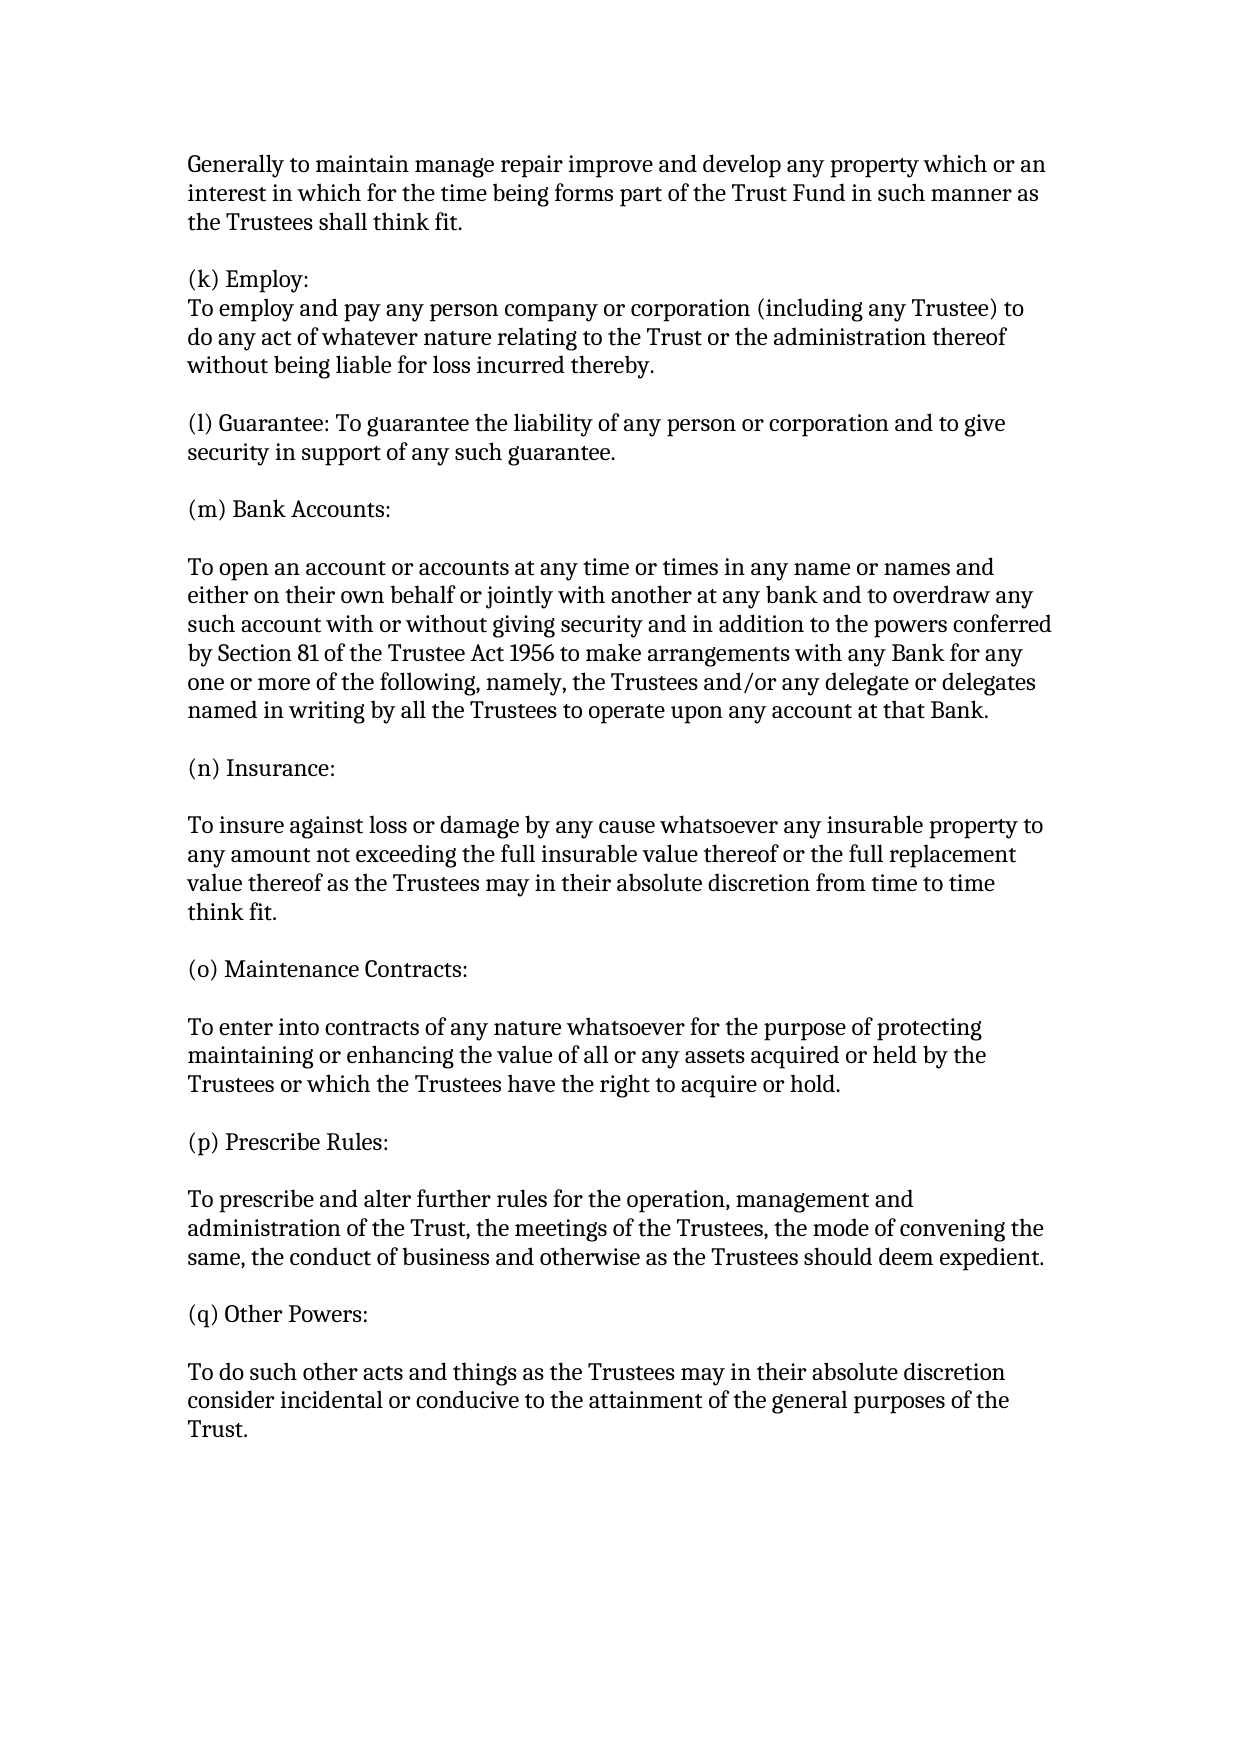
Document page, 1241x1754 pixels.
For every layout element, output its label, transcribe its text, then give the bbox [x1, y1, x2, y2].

text (l) Guarantee: To guarantee the liability of any person or corporation and to give security in support of any such guarantee. [187, 409, 1053, 466]
text To prescribe and alter further rules for the operation, management and administration of the Trust, the meetings of the Trustees, the mode of convening the same, the conduct of business and otherwise as the Trustees should deem expedient. [187, 1185, 1053, 1271]
text Generally to maintain manage repair improve and develop any property which or an interest in which for the time being forms part of the Trust Fund in such manner as the Trustees shall think fit. [187, 150, 1053, 236]
text To do such other acts and things as the Trustees may in their absolute discretion consider incidental or conducive to the attainment of the general purposes of the Trust. [187, 1357, 1053, 1501]
text (q) Other Powers: [187, 1300, 1053, 1329]
text (o) Maintenance Contracts: [187, 955, 1053, 984]
text (m) Bank Accounts: [187, 495, 1053, 524]
text (p) Prescribe Rules: [187, 1127, 1053, 1156]
text (k) Employ: [187, 265, 1053, 294]
text To insure against loss or damage by any cause whatsoever any insurable property to any amount not exceeding the full insurable value thereof or the full replacement value thereof as the Trustees may in their absolute discretion from time to time think fit. [187, 811, 1053, 926]
text To employ and pay any person company or corporation (including any Trustee) to do any act of whatever nature relating to the Trust or the administration thereof without being liable for loss incurred thereby. [187, 294, 1053, 380]
text (n) Insurance: [187, 754, 1053, 782]
text To enter into contracts of any nature whatsoever for the purpose of protecting maintaining or enhancing the value of all or any assets acquired or held by the Trustees or which the Trustees have the right to acquire or hold. [187, 1012, 1053, 1099]
text To open an account or accounts at any time or times in any name or names and either on their own behalf or jointly with another at any bank and to overdraw any such account with or without giving security and in addition to the powers conferred by Section 81 of the Trustee Act 1956 to make arrangements with any Bank for any one or more of the following, namely, the Trustees and/or any delegate or delegates named in writing by all the Trustees to operate upon any account at that Bank. [187, 552, 1053, 725]
